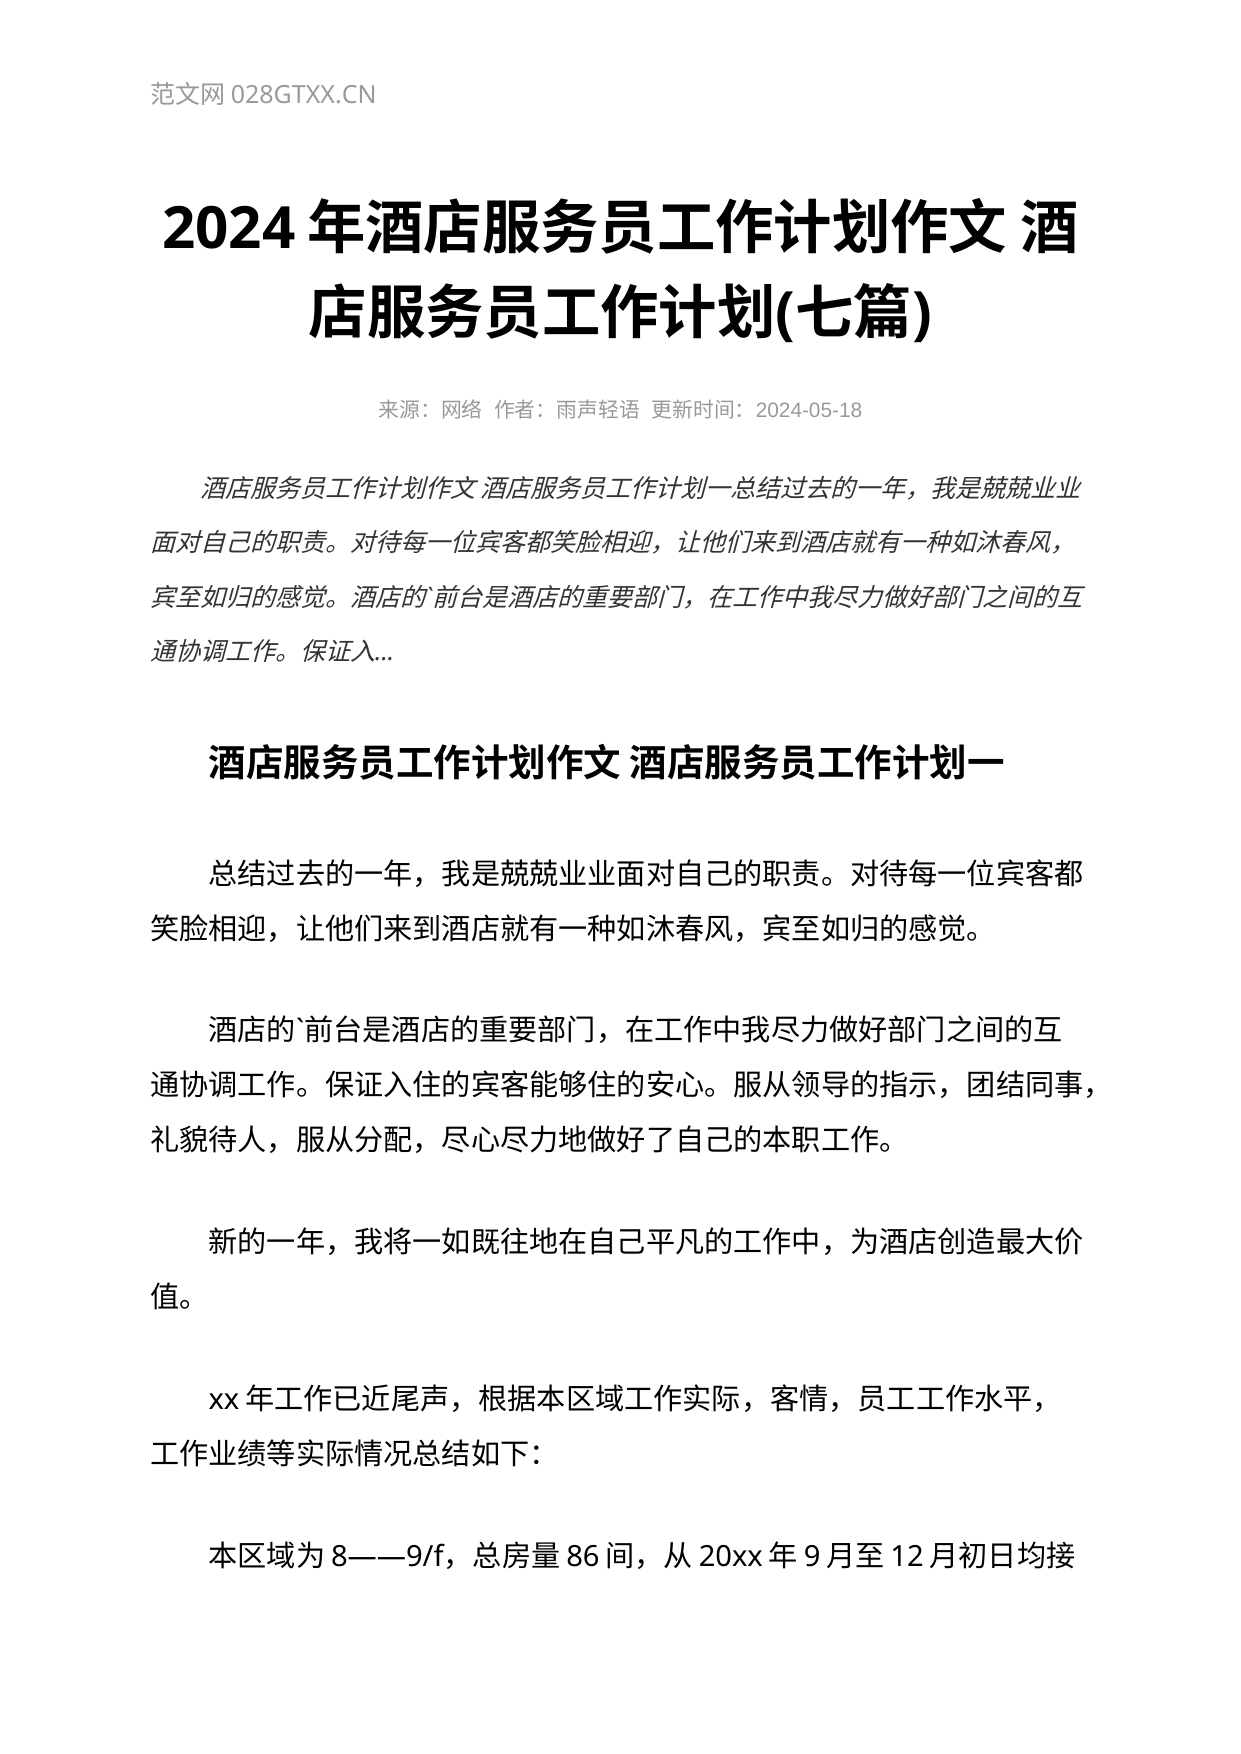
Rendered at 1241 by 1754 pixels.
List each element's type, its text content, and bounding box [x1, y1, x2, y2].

text 总结过去的一年，我是兢兢业业面对自己的职责。对待每一位宾客都笑脸相迎，让他们来到酒店就有一种如沐春风，宾至如归的感觉。 [150, 850, 1090, 947]
text 酒店的`前台是酒店的重要部门，在工作中我尽力做好部门之间的互通协调工作。保证入住的宾客能够住的安心。服从领导的指示，团结同事，礼貌待人，服从分配，尽心尽力地做好了自己的本职工作。 [150, 1007, 1090, 1159]
text 酒店服务员工作计划作文 酒店服务员工作计划一总结过去的一年，我是兢兢业业面对自己的职责。对待每一位宾客都笑脸相迎，让他们来到酒店就有一种如沐春风，宾至如归的感觉。酒店的`前台是酒店的重要部门，在工作中我尽力做好部门之间的互通协调工作。保证入... [150, 468, 1090, 668]
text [150, 1532, 1090, 1574]
subtitle 2024年酒店服务员工作计划作文 酒店服务员工作计划(七篇) [150, 181, 1090, 351]
text 新的一年，我将一如既往地在自己平凡的工作中，为酒店创造最大价值。 [150, 1219, 1090, 1316]
text 酒店服务员工作计划作文 酒店服务员工作计划一 [150, 733, 1090, 787]
text 来源：网络 作者：雨声轻语 更新时间：2024-05-18 [150, 398, 1090, 422]
text xx年工作已近尾声，根据本区域工作实际，客情，员工工作水平，工作业绩等实际情况总结如下： [150, 1375, 1090, 1473]
